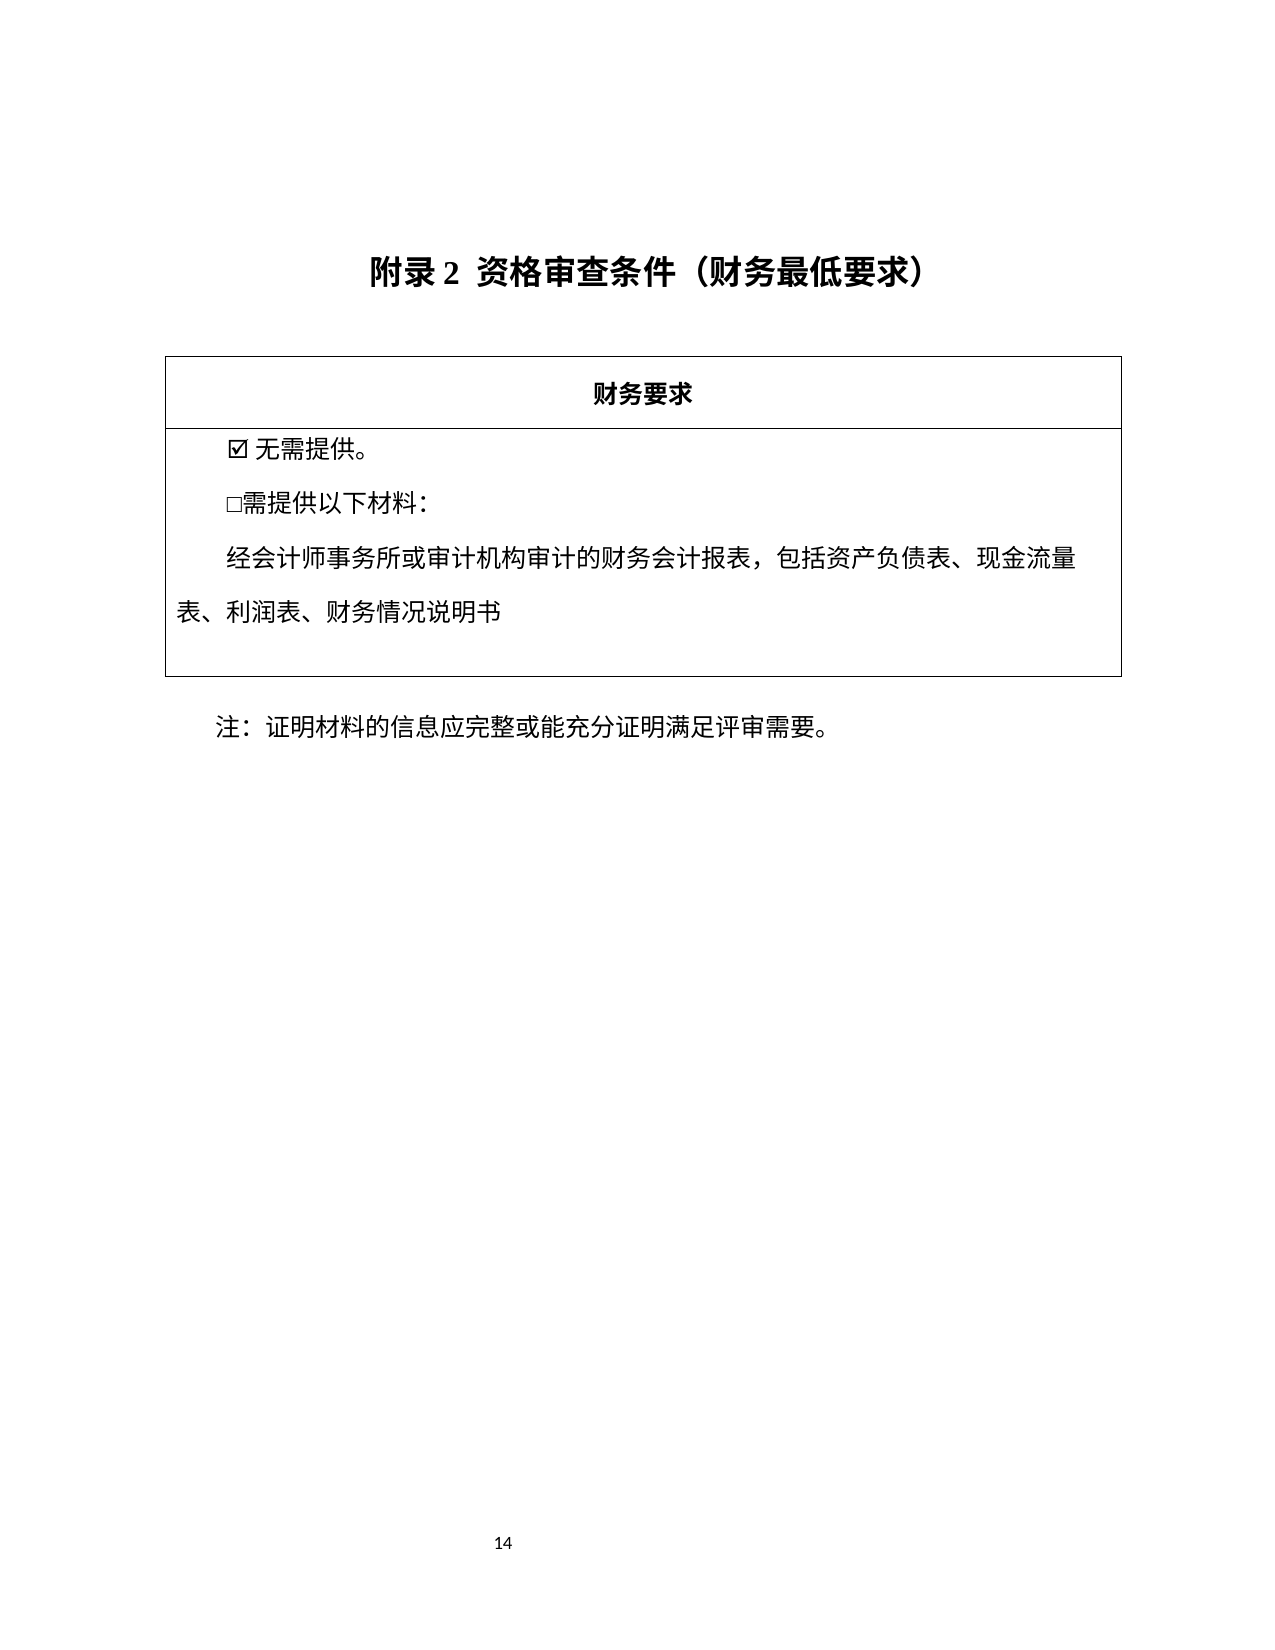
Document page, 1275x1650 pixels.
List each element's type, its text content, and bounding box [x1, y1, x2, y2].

text 注：证明材料的信息应完整或能充分证明满足评审需要。 [165, 708, 1121, 744]
table_cell 无需提供。 □需提供以下材料： 经会计师事务所或审计机构审计的财务会计报表，包括资产负债表、现金流量表、利润表、财务情况说明书 [166, 429, 1121, 676]
table_header 财务要求 [166, 357, 1121, 428]
subtitle 附录2 资格审查条件（财务最低要求） [369, 246, 1121, 294]
